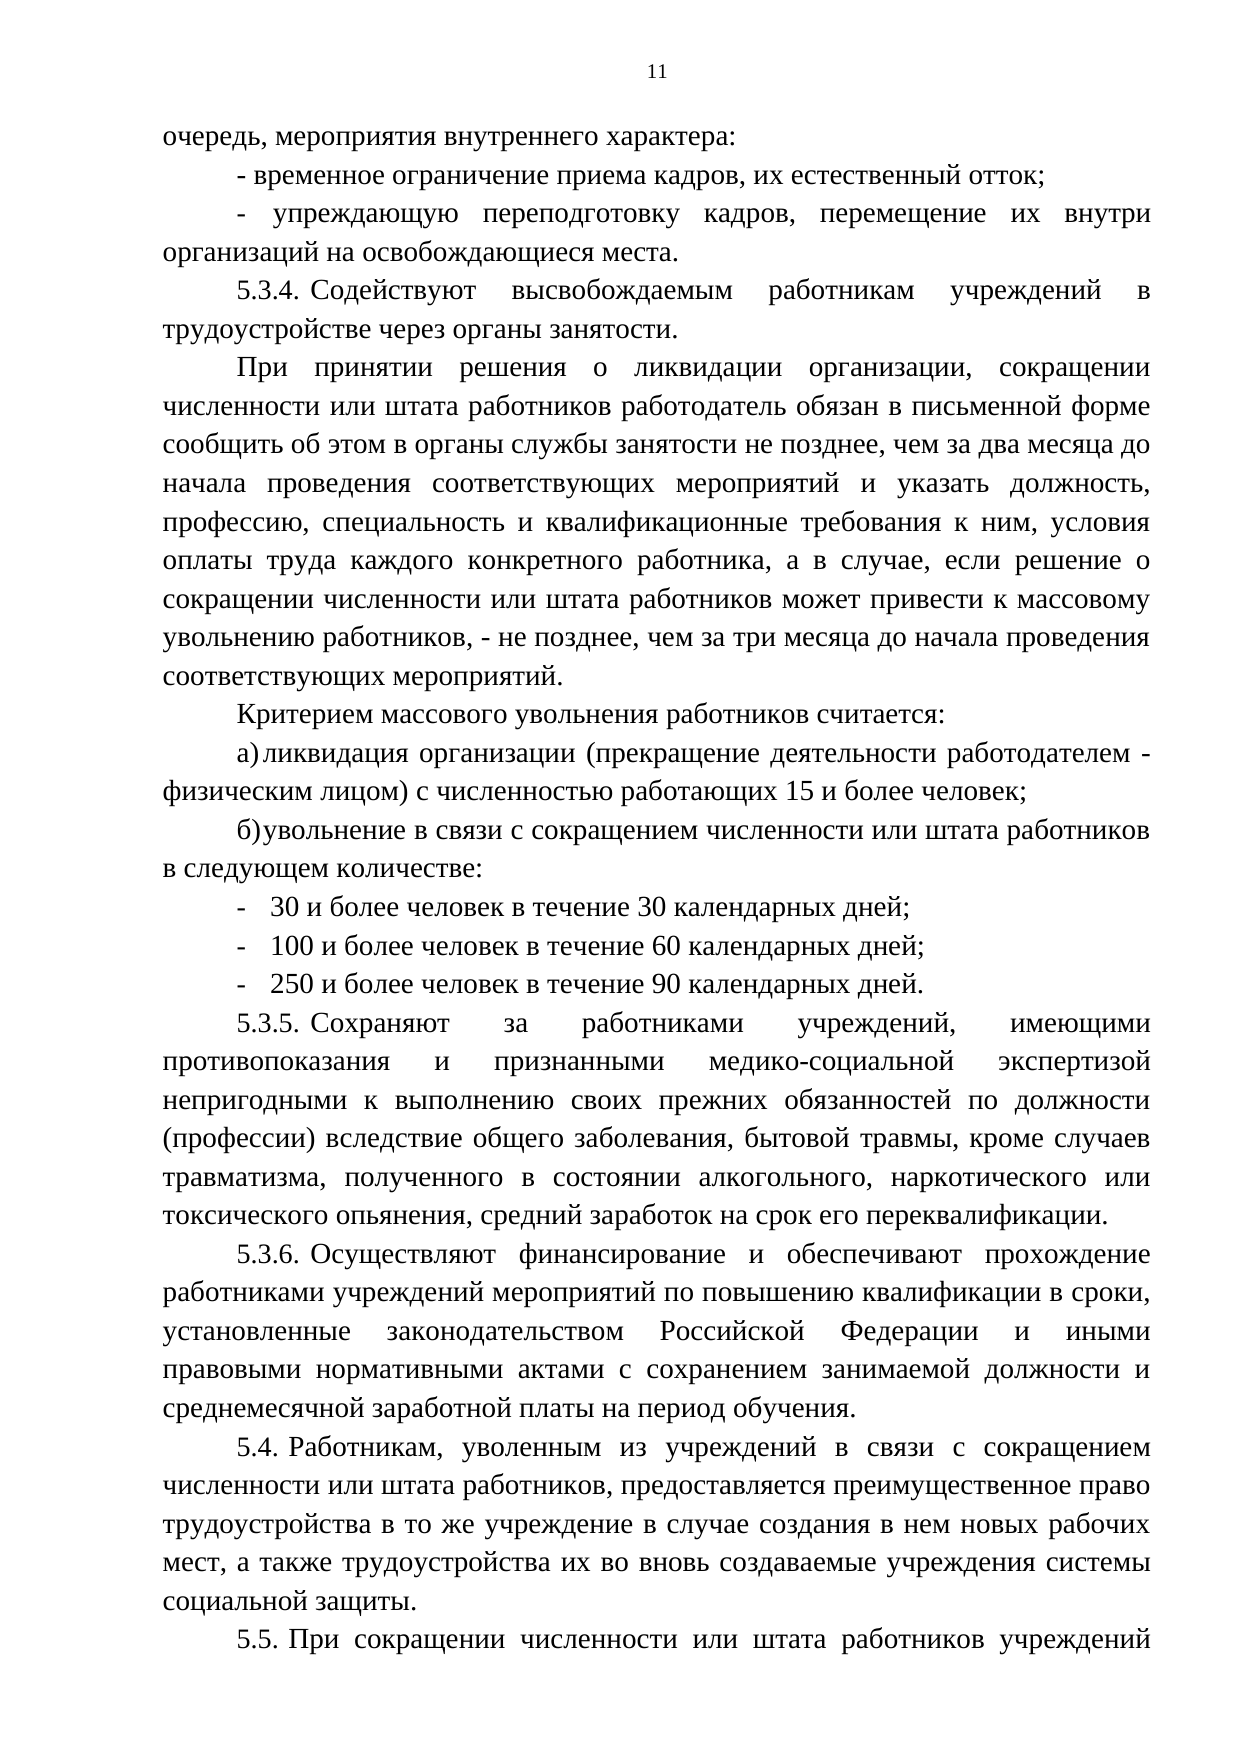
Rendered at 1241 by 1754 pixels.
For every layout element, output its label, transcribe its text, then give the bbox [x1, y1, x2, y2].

list Содействуют высвобождаемым работникам учреждений в трудоустройстве через органы занятости. [162, 272, 1151, 344]
list упреждающую переподготовку кадров, перемещение их внутри организаций на освобождающиеся места. [162, 195, 1151, 267]
list Работникам, уволенным из учреждений в связи с сокращением численности или штата работников, предоставляется преимущественное право трудоустройства в то же учреждение в случае создания в нем новых рабочих мест, а также трудоустройства их во вновь создаваемые учреждения системы социальной защиты. [162, 1429, 1151, 1616]
list Осуществляют финансирование и обеспечивают прохождение работниками учреждений мероприятий по повышению квалификации в сроки, установленные законодательством Российской Федерации и иными правовыми нормативными актами с сохранением занимаемой должности и среднемесячной заработной платы на период обучения. [162, 1236, 1151, 1424]
text При принятии решения о ликвидации организации, сокращении численности или штата работников работодатель обязан в письменной форме сообщить об этом в органы службы занятости не позднее, чем за два месяца до начала проведения соответствующих мероприятий и указать должность, профессию, специальность и квалификационные требования к ним, условия оплаты труда каждого конкретного работника, а в случае, если решение о сокращении численности или штата работников может привести к массовому увольнению работников, - не позднее, чем за три месяца до начала проведения соответствующих мероприятий. [162, 349, 1151, 691]
list 30 и более человек в течение 30 календарных дней; [162, 889, 1151, 923]
list 100 и более человек в течение 60 календарных дней; [162, 928, 1151, 961]
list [162, 1621, 1151, 1655]
list Сохраняют за работниками учреждений, имеющими противопоказания и признанными медико-социальной экспертизой непригодными к выполнению своих прежних обязанностей по должности (профессии) вследствие общего заболевания, бытовой травмы, кроме случаев травматизма, полученного в состоянии алкогольного, наркотического или токсического опьянения, средний заработок на срок его переквалификации. [162, 1005, 1151, 1231]
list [162, 118, 1151, 152]
text б) увольнение в связи с сокращением численности или штата работников в следующем количестве: [162, 812, 1151, 884]
text Критерием массового увольнения работников считается: [162, 696, 1151, 730]
text - временное ограничение приема кадров, их естественный отток; [162, 157, 1151, 190]
list 250 и более человек в течение 90 календарных дней. [162, 966, 1151, 1000]
text а) ликвидация организации (прекращение деятельности работодателем - физическим лицом) с численностью работающих 15 и более человек; [162, 735, 1151, 807]
